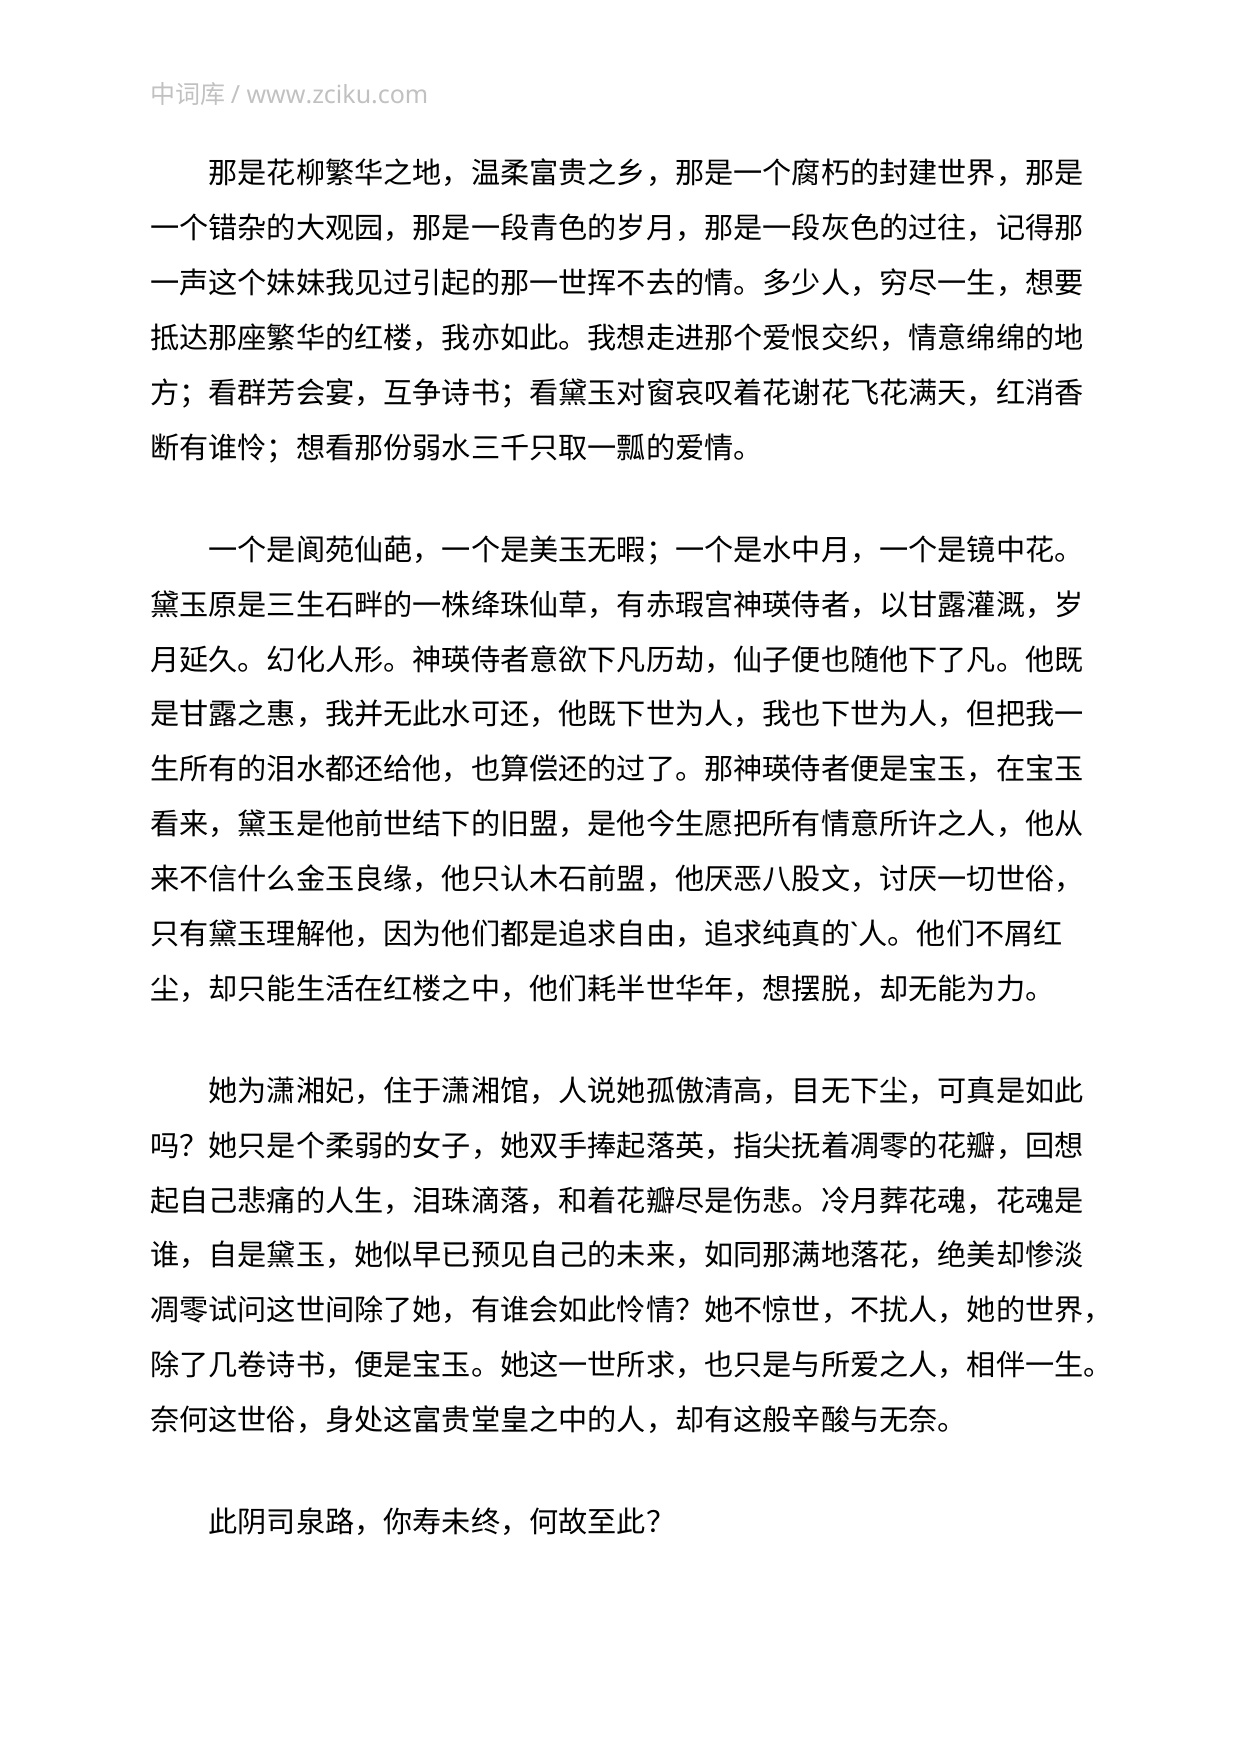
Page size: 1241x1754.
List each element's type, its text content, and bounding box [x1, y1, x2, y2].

text 此阴司泉路，你寿未终，何故至此？ [150, 1498, 1090, 1541]
text 她为潇湘妃，住于潇湘馆，人说她孤傲清高，目无下尘，可真是如此吗？她只是个柔弱的女子，她双手捧起落英，指尖抚着凋零的花瓣，回想起自己悲痛的人生，泪珠滴落，和着花瓣尽是伤悲。冷月葬花魂，花魂是谁，自是黛玉，她似早已预见自己的未来，如同那满地落花，绝美却惨淡凋零试问这世间除了她，有谁会如此怜情？她不惊世，不扰人，她的世界，除了几卷诗书，便是宝玉。她这一世所求，也只是与所爱之人，相伴一生。奈何这世俗，身处这富贵堂皇之中的人，却有这般辛酸与无奈。 [150, 1067, 1090, 1439]
text 那是花柳繁华之地，温柔富贵之乡，那是一个腐朽的封建世界，那是一个错杂的大观园，那是一段青色的岁月，那是一段灰色的过往，记得那一声这个妹妹我见过引起的那一世挥不去的情。多少人，穷尽一生，想要抵达那座繁华的红楼，我亦如此。我想走进那个爱恨交织，情意绵绵的地方；看群芳会宴，互争诗书；看黛玉对窗哀叹着花谢花飞花满天，红消香断有谁怜；想看那份弱水三千只取一瓢的爱情。 [150, 150, 1090, 467]
text 一个是阆苑仙葩，一个是美玉无暇；一个是水中月，一个是镜中花。黛玉原是三生石畔的一株绛珠仙草，有赤瑕宫神瑛侍者，以甘露灌溉，岁月延久。幻化人形。神瑛侍者意欲下凡历劫，仙子便也随他下了凡。他既是甘露之惠，我并无此水可还，他既下世为人，我也下世为人，但把我一生所有的泪水都还给他，也算偿还的过了。那神瑛侍者便是宝玉，在宝玉看来，黛玉是他前世结下的旧盟，是他今生愿把所有情意所许之人，他从来不信什么金玉良缘，他只认木石前盟，他厌恶八股文，讨厌一切世俗，只有黛玉理解他，因为他们都是追求自由，追求纯真的`人。他们不屑红尘，却只能生活在红楼之中，他们耗半世华年，想摆脱，却无能为力。 [150, 526, 1090, 1008]
